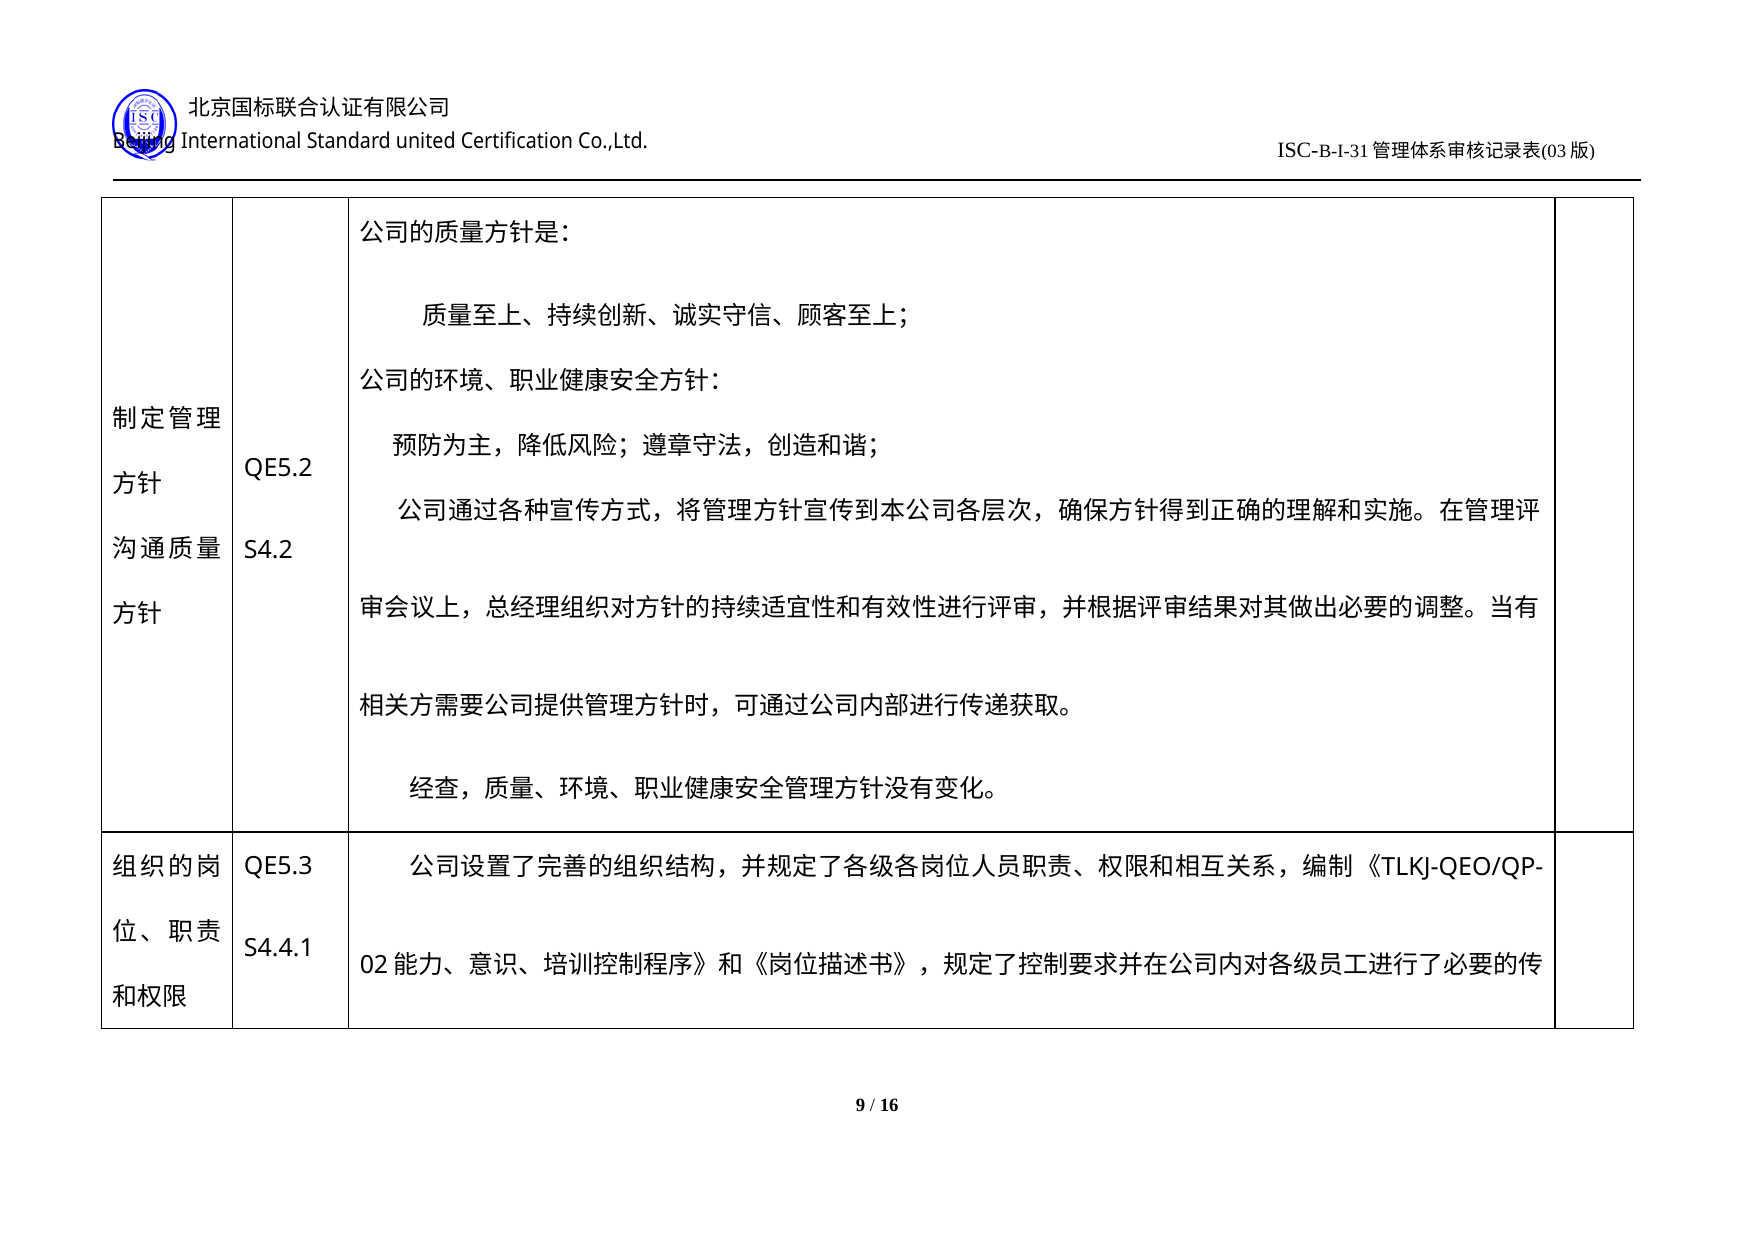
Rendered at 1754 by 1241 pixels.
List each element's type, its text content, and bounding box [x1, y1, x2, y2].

table_cell 制定管理方针 沟通质量方针 [102, 198, 232, 831]
table_cell QE5.2 S4.2 [233, 198, 348, 831]
table_cell QE5.3 S [233, 833, 348, 1027]
picture [112, 89, 180, 161]
table_cell [1556, 833, 1633, 1027]
table_cell [1556, 198, 1633, 831]
table_cell 公司的质量方针是： 质量至上、持续创新、诚实守信、顾客至上； 公司的环境、职业健康安全方针： 预防为主，降低风险；遵章守法，创造和谐； 公司通过各种宣传方式，将管理方针宣传到本公司各层次，确保方针得到正确的理解和实施。在管理评审会议上，总经理组织对方针的持续适宜性和有效性进行评审，并根据评审结果对其做出必要的调整。当有相关方需要公司提供管理方针时，可通过公司内部进行传递获取。 经查，质量、环境、职业健康安全管理方针没有变化。 [349, 198, 1554, 831]
table_cell 组织的岗位、职责和权限 [102, 833, 232, 1027]
